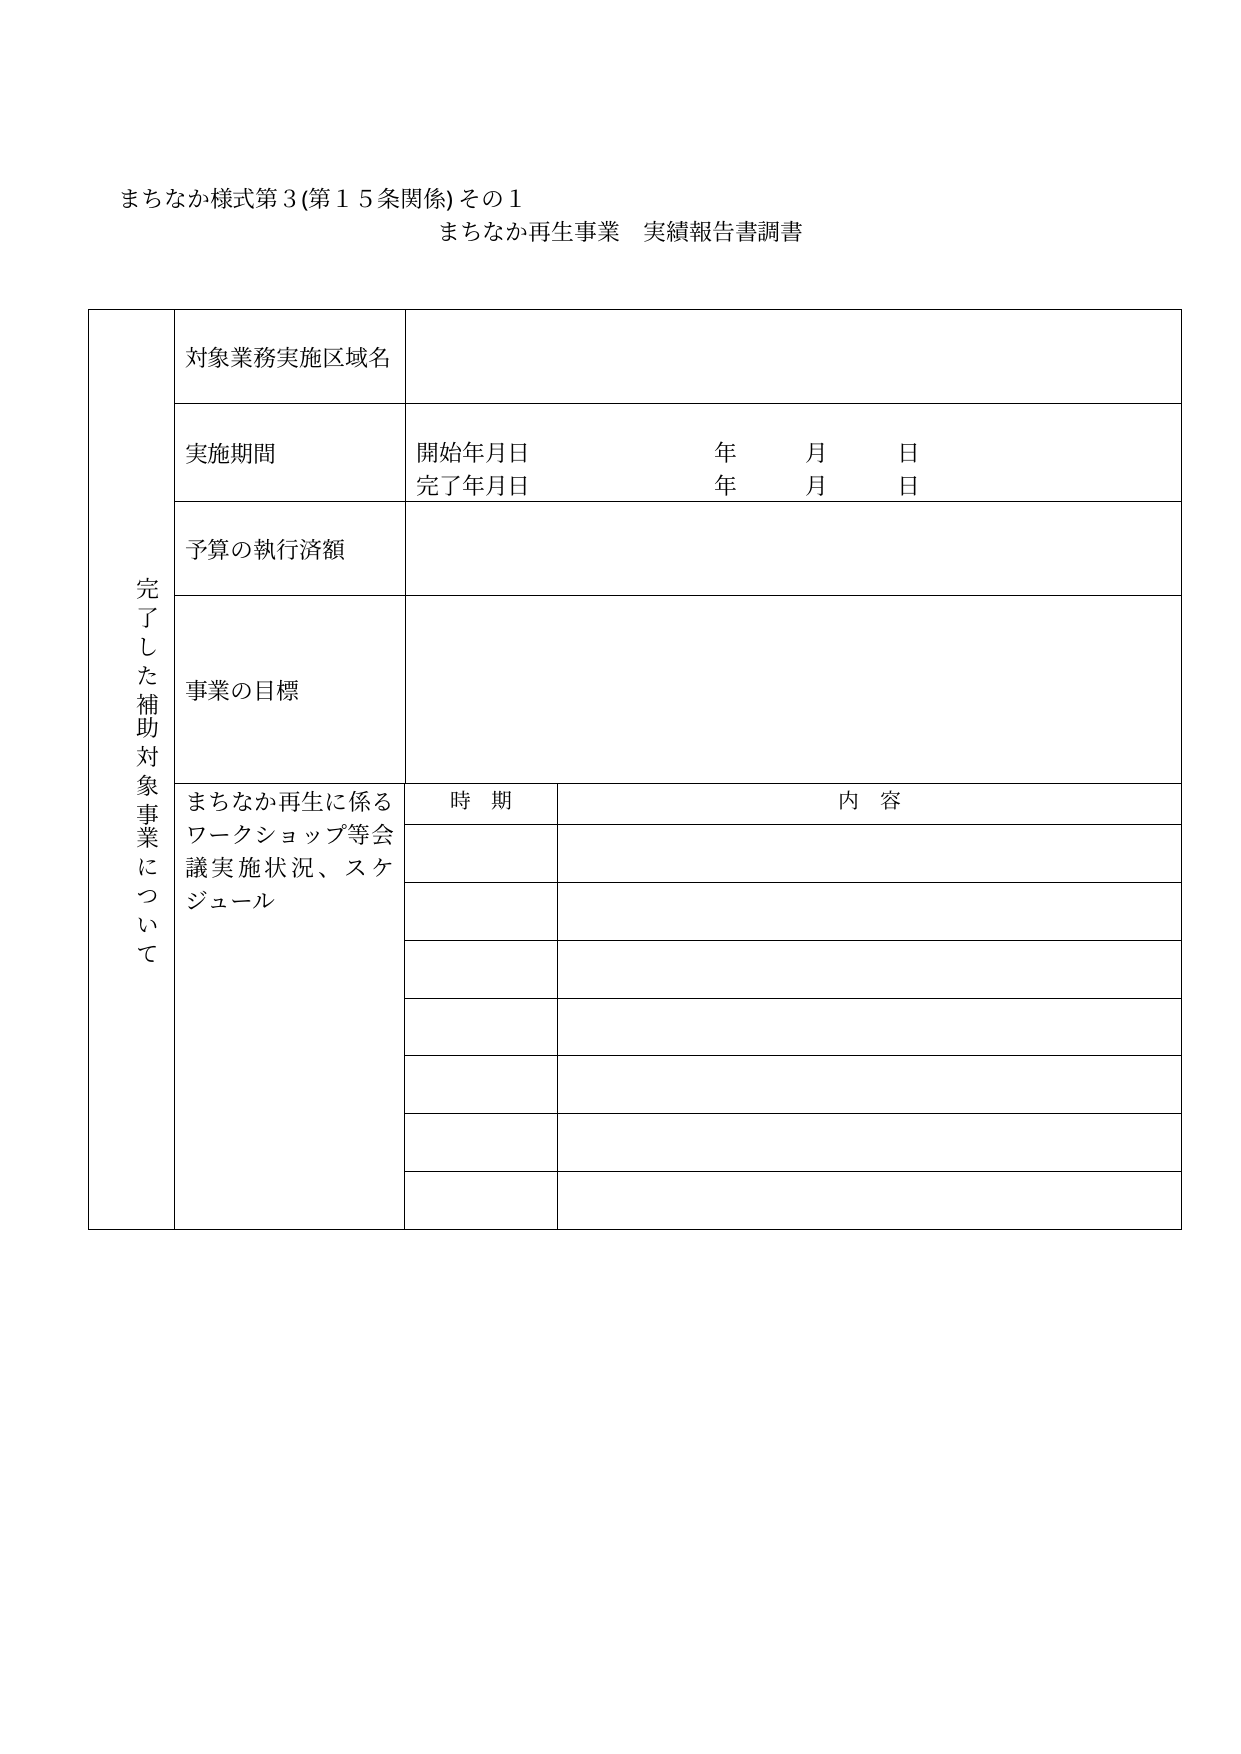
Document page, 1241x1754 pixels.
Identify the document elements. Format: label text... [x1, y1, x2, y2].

table_cell まちなか再生に係るワークショップ等会議実施状況、スケジュール [175, 784, 404, 1229]
table_cell 実施期間 [175, 404, 405, 501]
table_cell [405, 1172, 557, 1229]
table_cell [558, 999, 1181, 1055]
text まちなか再生事業 実績報告書調書 [118, 214, 1122, 247]
table_cell [405, 941, 557, 997]
table_cell [405, 883, 557, 939]
table_cell 時 期 [405, 784, 557, 824]
table_cell 開始年月日 年 月 日 完了年月日 年 月 日 [406, 404, 1181, 501]
text まちなか様式第３(第１５条関係) その１ [118, 181, 1122, 214]
table_cell [558, 941, 1181, 997]
table_cell [558, 1114, 1181, 1171]
table_cell [406, 596, 1181, 783]
table_cell [405, 1056, 557, 1113]
table_cell [405, 999, 557, 1055]
table_cell 事業の目標 [175, 596, 405, 783]
table_cell 予算の執行済額 [175, 502, 405, 594]
table_cell [406, 502, 1181, 594]
table_cell [558, 825, 1181, 882]
table_cell [558, 1056, 1181, 1113]
table_header [406, 310, 1181, 403]
table_cell 内 容 [558, 784, 1181, 824]
table_cell [405, 1114, 557, 1171]
table_header 対象業務実施区域名 [175, 310, 405, 403]
table_cell [558, 1172, 1181, 1229]
table_cell [405, 825, 557, 882]
table_header 完 了 し た 補助 対 象 事業 に つ い て [89, 310, 174, 1229]
table_cell [558, 883, 1181, 939]
